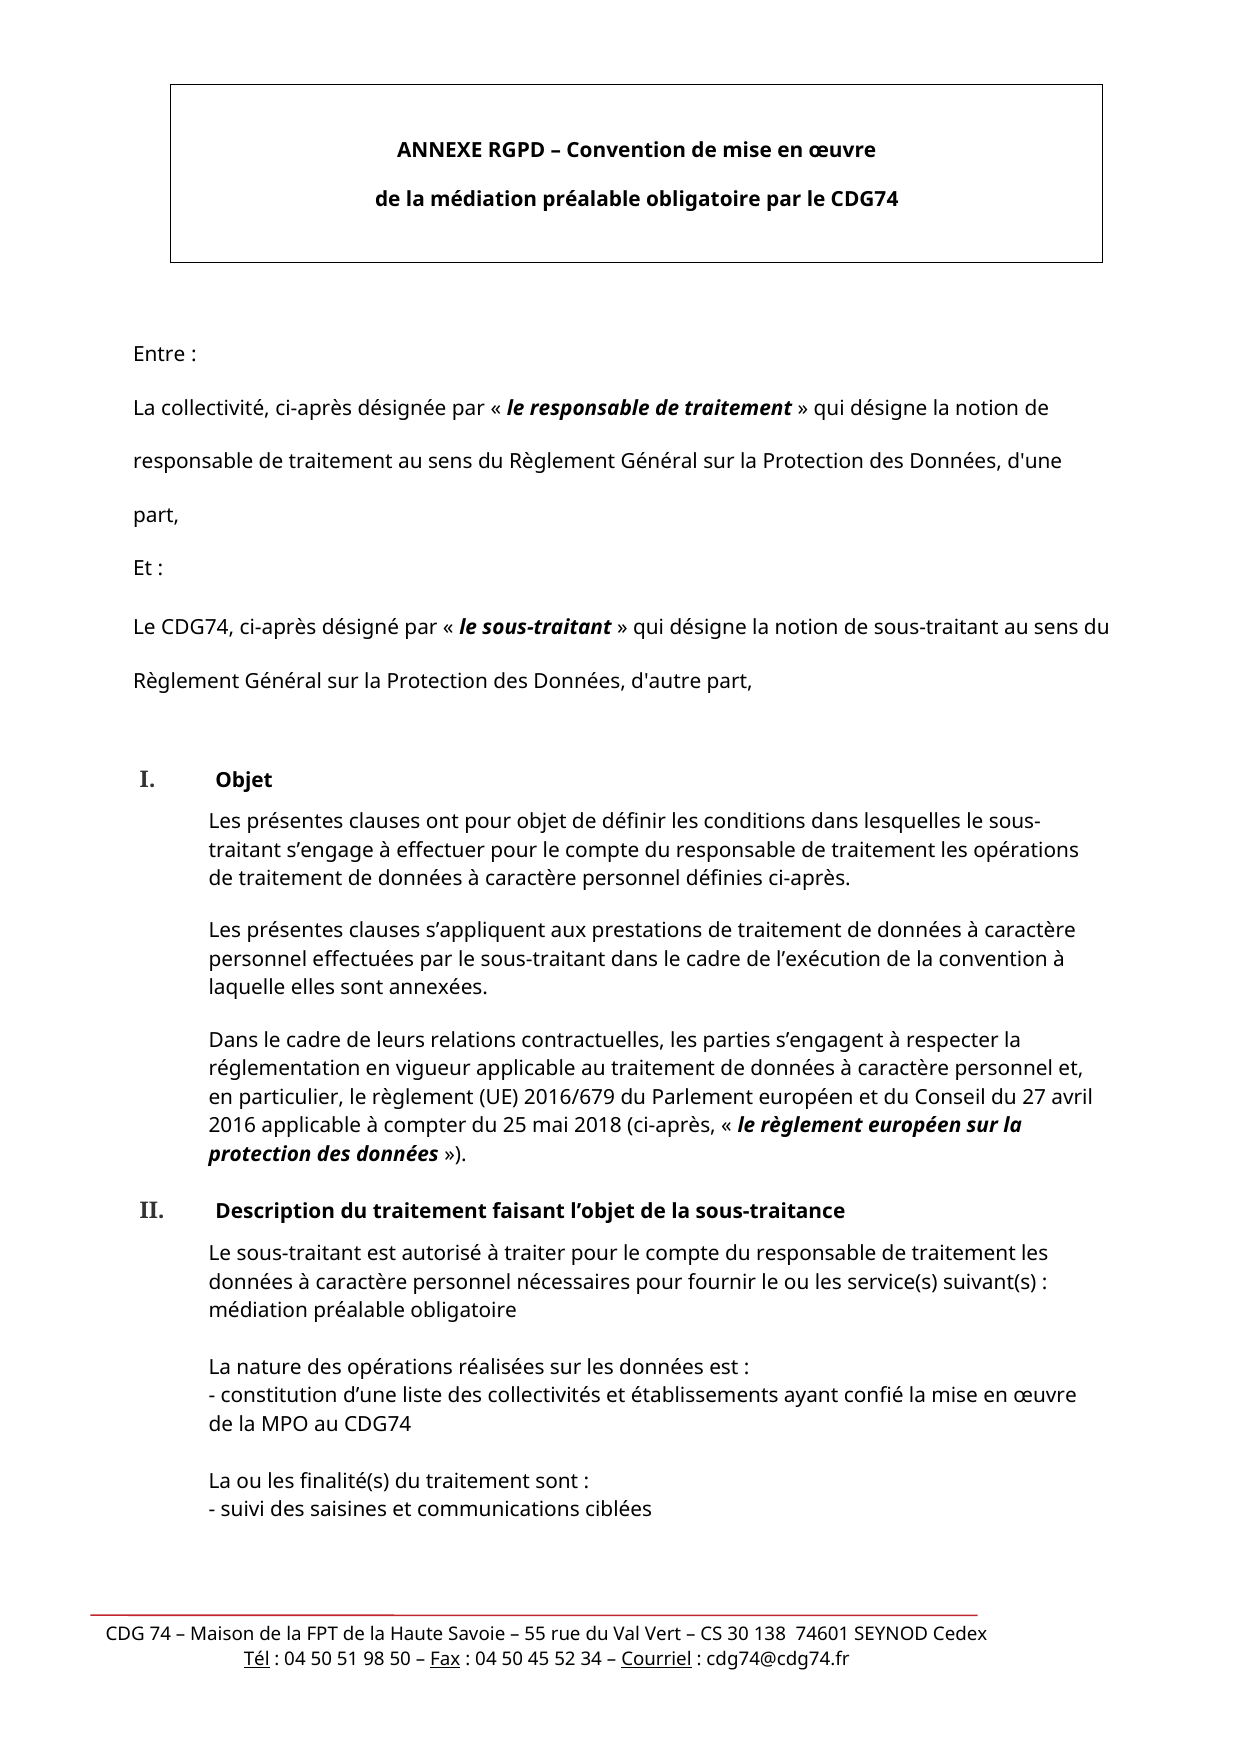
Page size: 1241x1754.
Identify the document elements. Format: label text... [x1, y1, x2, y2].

text La collectivité, ci-après désignée par « le responsable de traitement » qui désigne la notion de responsable de traitement au sens du Règlement Général sur la Protection des Données, d'une part, [133, 393, 1112, 528]
text de la médiation préalable obligatoire par le CDG74 [171, 184, 1102, 212]
text Les présentes clauses ont pour objet de définir les conditions dans lesquelles le sous-traitant s’engage à effectuer pour le compte du responsable de traitement les opérations de traitement de données à caractère personnel définies ci-après. [208, 806, 1103, 892]
text ANNEXE RGPD – Convention de mise en œuvre [171, 134, 1102, 163]
list Objet [139, 763, 1103, 794]
text Dans le cadre de leurs relations contractuelles, les parties s’engagent à respecter la réglementation en vigueur applicable au traitement de données à caractère personnel et, en particulier, le règlement (UE) 2016/679 du Parlement européen et du Conseil du 27 avril 2016 applicable à compter du 25 mai 2018 (ci-après, « le règlement européen sur la protection des données »). [208, 1025, 1103, 1167]
text Entre : [133, 339, 1112, 367]
text La ou les finalité(s) du traitement sont : [208, 1466, 1103, 1494]
text - constitution d’une liste des collectivités et établissements ayant confié la mise en œuvre de la MPO au CDG74 [208, 1381, 1103, 1437]
list Description du traitement faisant l’objet de la sous-traitance [139, 1194, 1103, 1226]
text - suivi des saisines et communications ciblées [208, 1494, 1103, 1523]
text Les présentes clauses s’appliquent aux prestations de traitement de données à caractère personnel effectuées par le sous-traitant dans le cadre de l’exécution de la convention à laquelle elles sont annexées. [208, 916, 1103, 1001]
text La nature des opérations réalisées sur les données est : [208, 1352, 1103, 1381]
text Le CDG74, ci-après désigné par « le sous-traitant » qui désigne la notion de sous-traitant au sens du Règlement Général sur la Protection des Données, d'autre part, [133, 612, 1112, 694]
text Le sous-traitant est autorisé à traiter pour le compte du responsable de traitement les données à caractère personnel nécessaires pour fournir le ou les service(s) suivant(s) : médiation préalable obligatoire [208, 1238, 1103, 1324]
text Et : [133, 553, 1103, 582]
